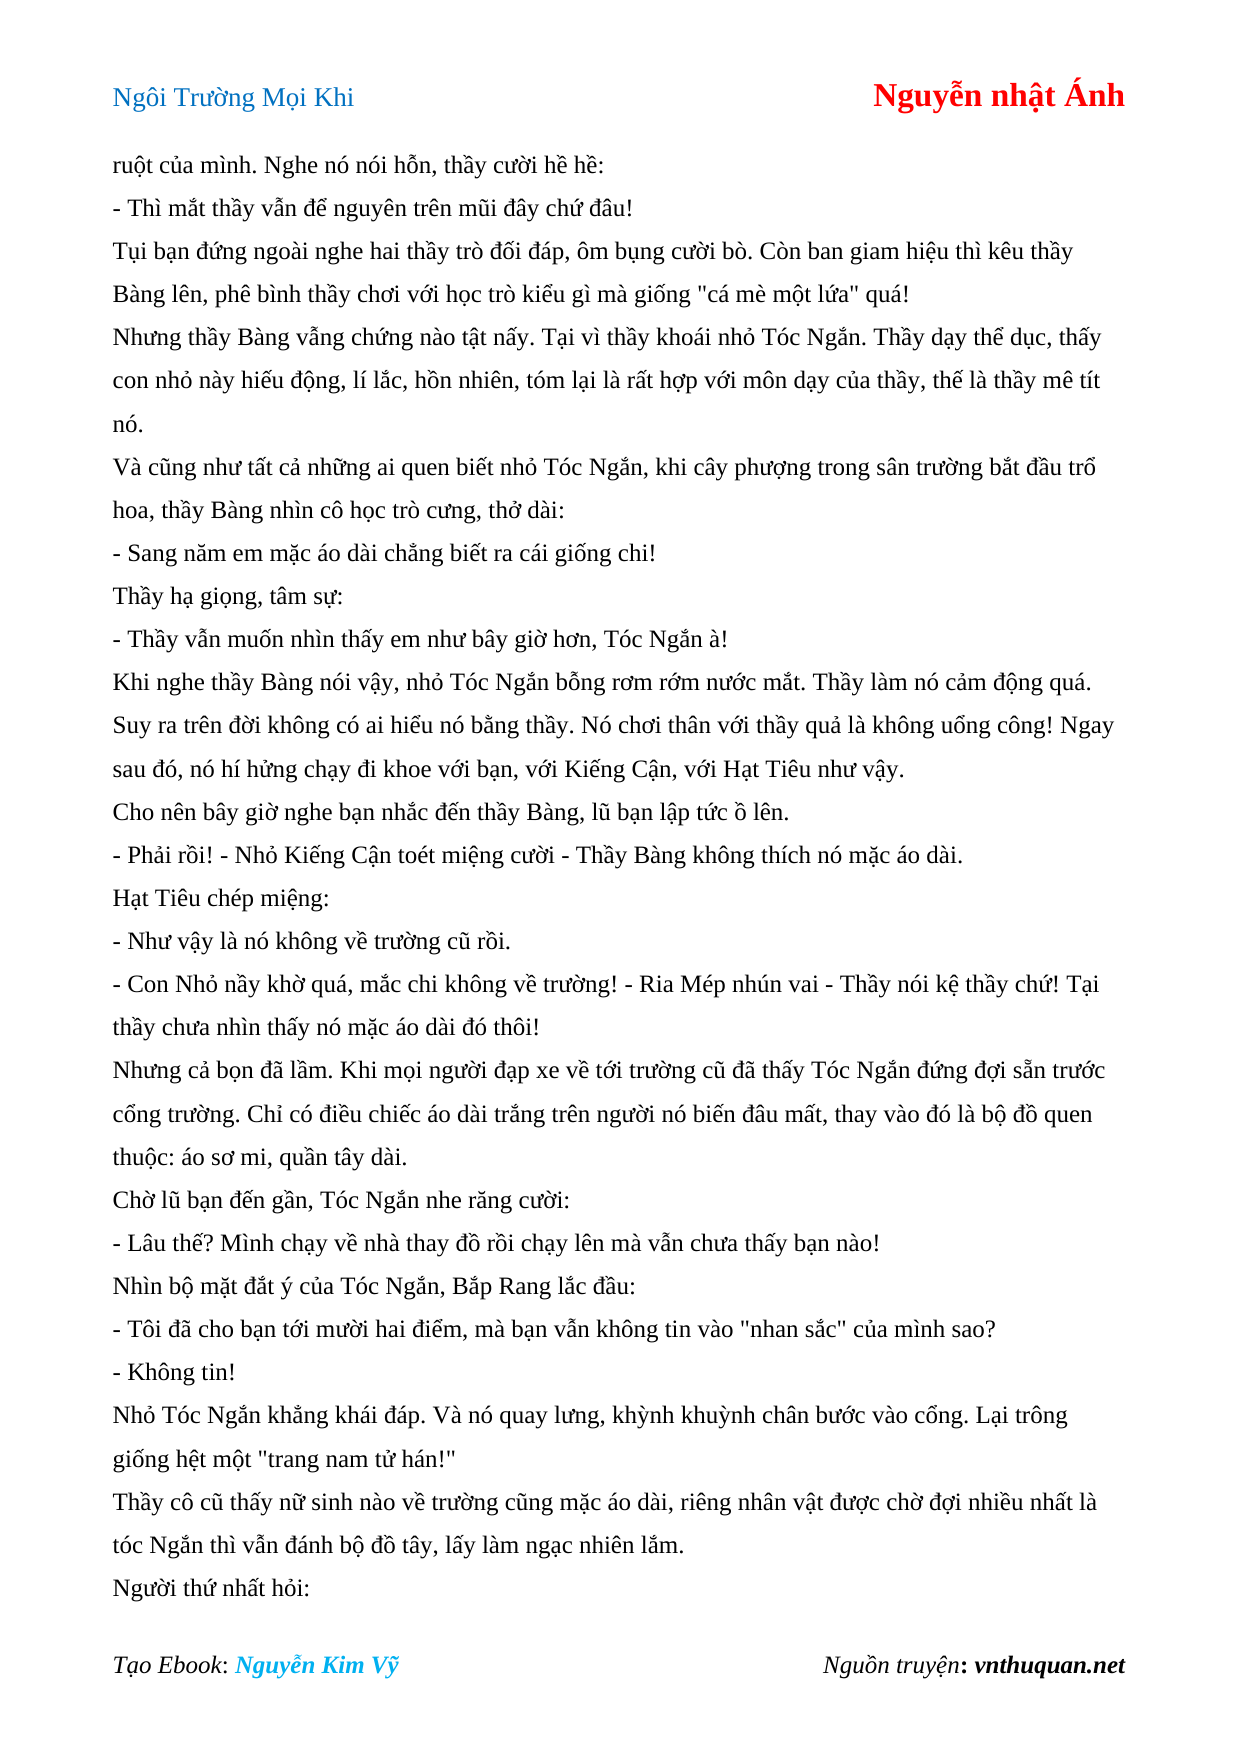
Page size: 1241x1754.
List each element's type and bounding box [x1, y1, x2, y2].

text [112, 150, 1128, 1602]
